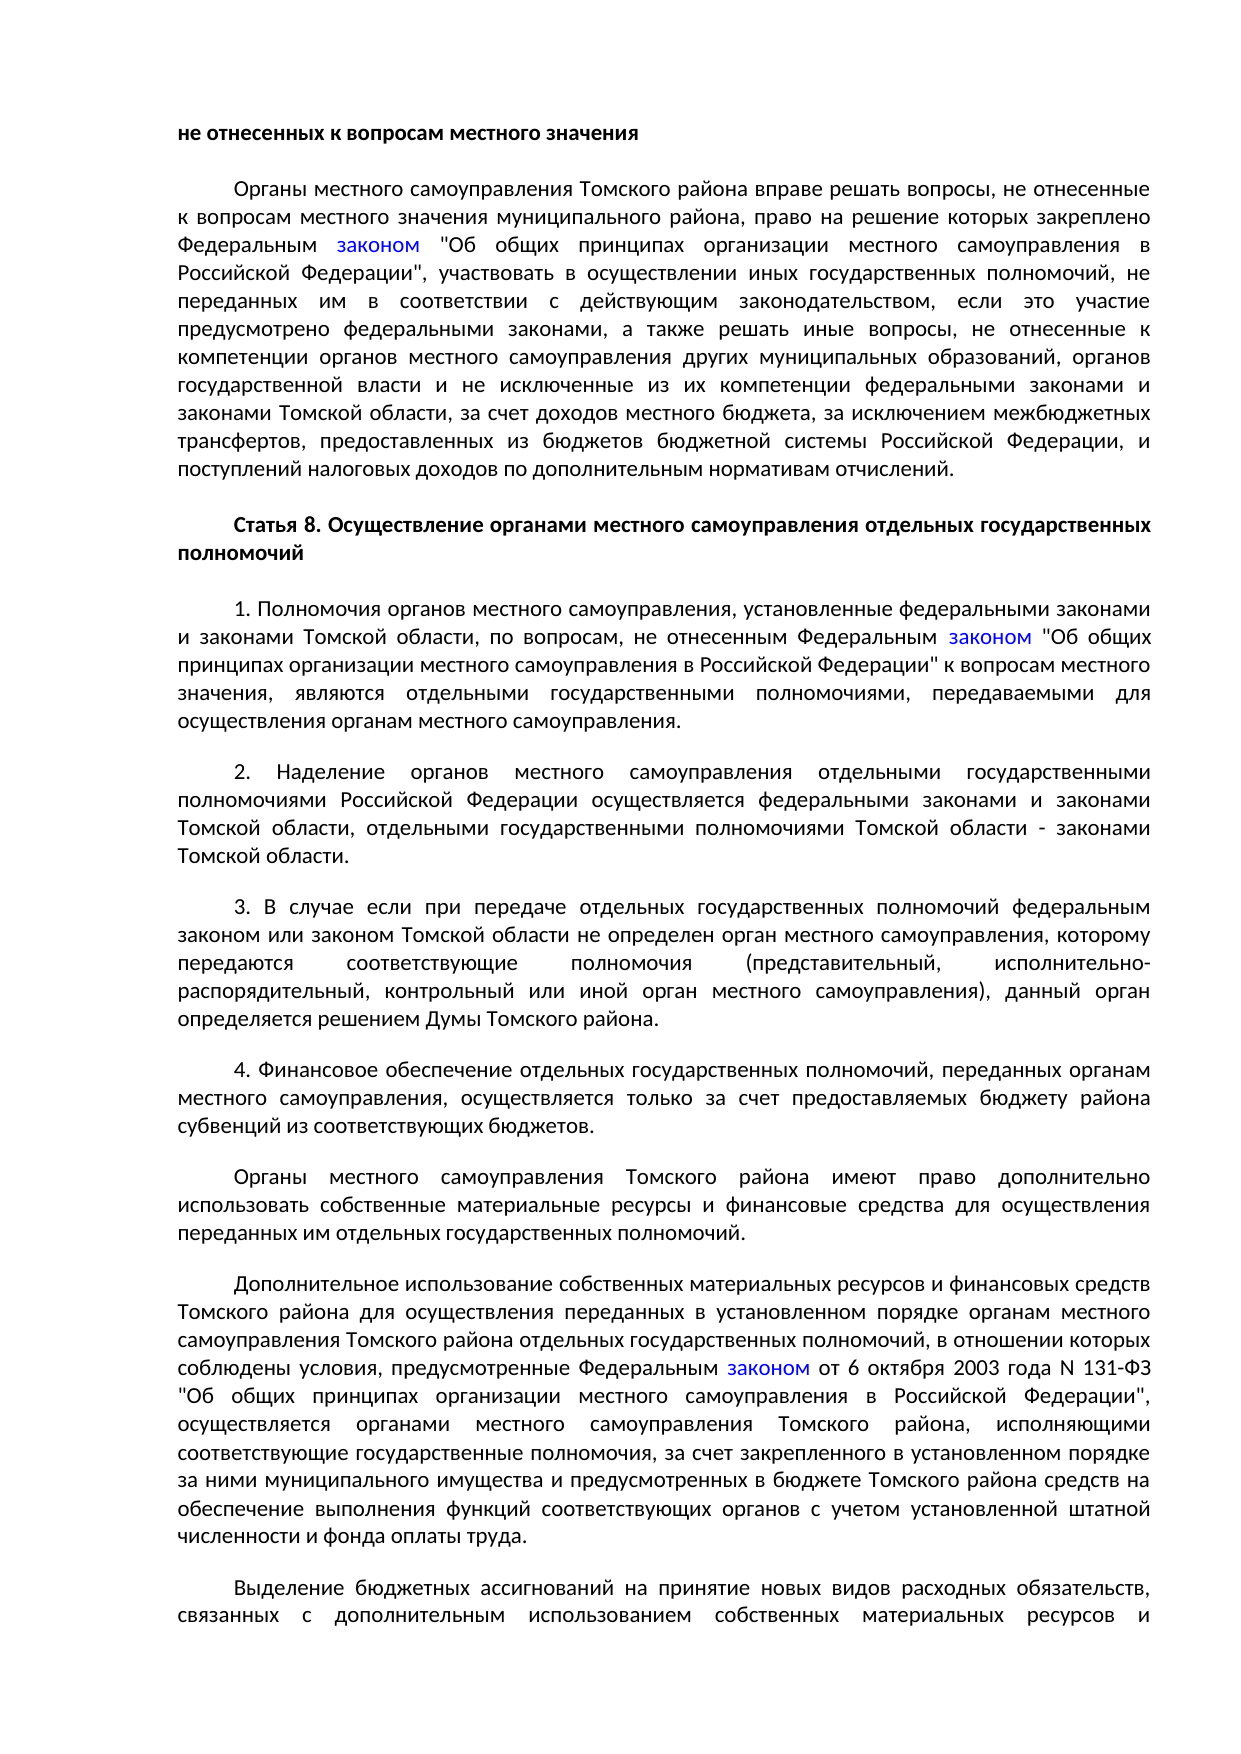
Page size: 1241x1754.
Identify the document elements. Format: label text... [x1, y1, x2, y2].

text Органы местного самоуправления Томского района вправе решать вопросы, не отнесенные к вопросам местного значения муниципального района, право на решение которых закреплено Федеральным законом "Об общих принципах организации местного самоуправления в Российской Федерации", участвовать в осуществлении иных государственных полномочий, не переданных им в соответствии с действующим законодательством, если это участие предусмотрено федеральными законами, а также решать иные вопросы, не отнесенные к компетенции органов местного самоуправления других муниципальных образований, органов государственной власти и не исключенные из их компетенции федеральными законами и законами Томской области, за счет доходов местного бюджета, за исключением межбюджетных трансфертов, предоставленных из бюджетов бюджетной системы Российской Федерации, и поступлений налоговых доходов по дополнительным нормативам отчислений. [177, 174, 1152, 482]
text 2. Наделение органов местного самоуправления отдельными государственными полномочиями Российской Федерации осуществляется федеральными законами и законами Томской области, отдельными государственными полномочиями Томской области - законами Томской области. [177, 757, 1152, 869]
text Органы местного самоуправления Томского района имеют право дополнительно использовать собственные материальные ресурсы и финансовые средства для осуществления переданных им отдельных государственных полномочий. [177, 1162, 1152, 1247]
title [177, 118, 1152, 146]
text 1. Полномочия органов местного самоуправления, установленные федеральными законами и законами Томской области, по вопросам, не отнесенным Федеральным законом "Об общих принципах организации местного самоуправления в Российской Федерации" к вопросам местного значения, являются отдельными государственными полномочиями, передаваемыми для осуществления органам местного самоуправления. [177, 594, 1152, 734]
title Статья 8. Осуществление органами местного самоуправления отдельных государственных полномочий [177, 510, 1152, 566]
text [177, 1573, 1152, 1629]
text 3. В случае если при передаче отдельных государственных полномочий федеральным законом или законом Томской области не определен орган местного самоуправления, которому передаются соответствующие полномочия (представительный, исполнительно-распорядительный, контрольный или иной орган местного самоуправления), данный орган определяется решением Думы Томского района. [177, 892, 1152, 1033]
text 4. Финансовое обеспечение отдельных государственных полномочий, переданных органам местного самоуправления, осуществляется только за счет предоставляемых бюджету района субвенций из соответствующих бюджетов. [177, 1056, 1152, 1139]
text Дополнительное использование собственных материальных ресурсов и финансовых средств Томского района для осуществления переданных в установленном порядке органам местного самоуправления Томского района отдельных государственных полномочий, в отношении которых соблюдены условия, предусмотренные Федеральным законом от 6 октября 2003 года N 131-ФЗ "Об общих принципах организации местного самоуправления в Российской Федерации", осуществляется органами местного самоуправления Томского района, исполняющими соответствующие государственные полномочия, за счет закрепленного в установленном порядке за ними муниципального имущества и предусмотренных в бюджете Томского района средств на обеспечение выполнения функций соответствующих органов с учетом установленной штатной численности и фонда оплаты труда. [177, 1269, 1152, 1550]
